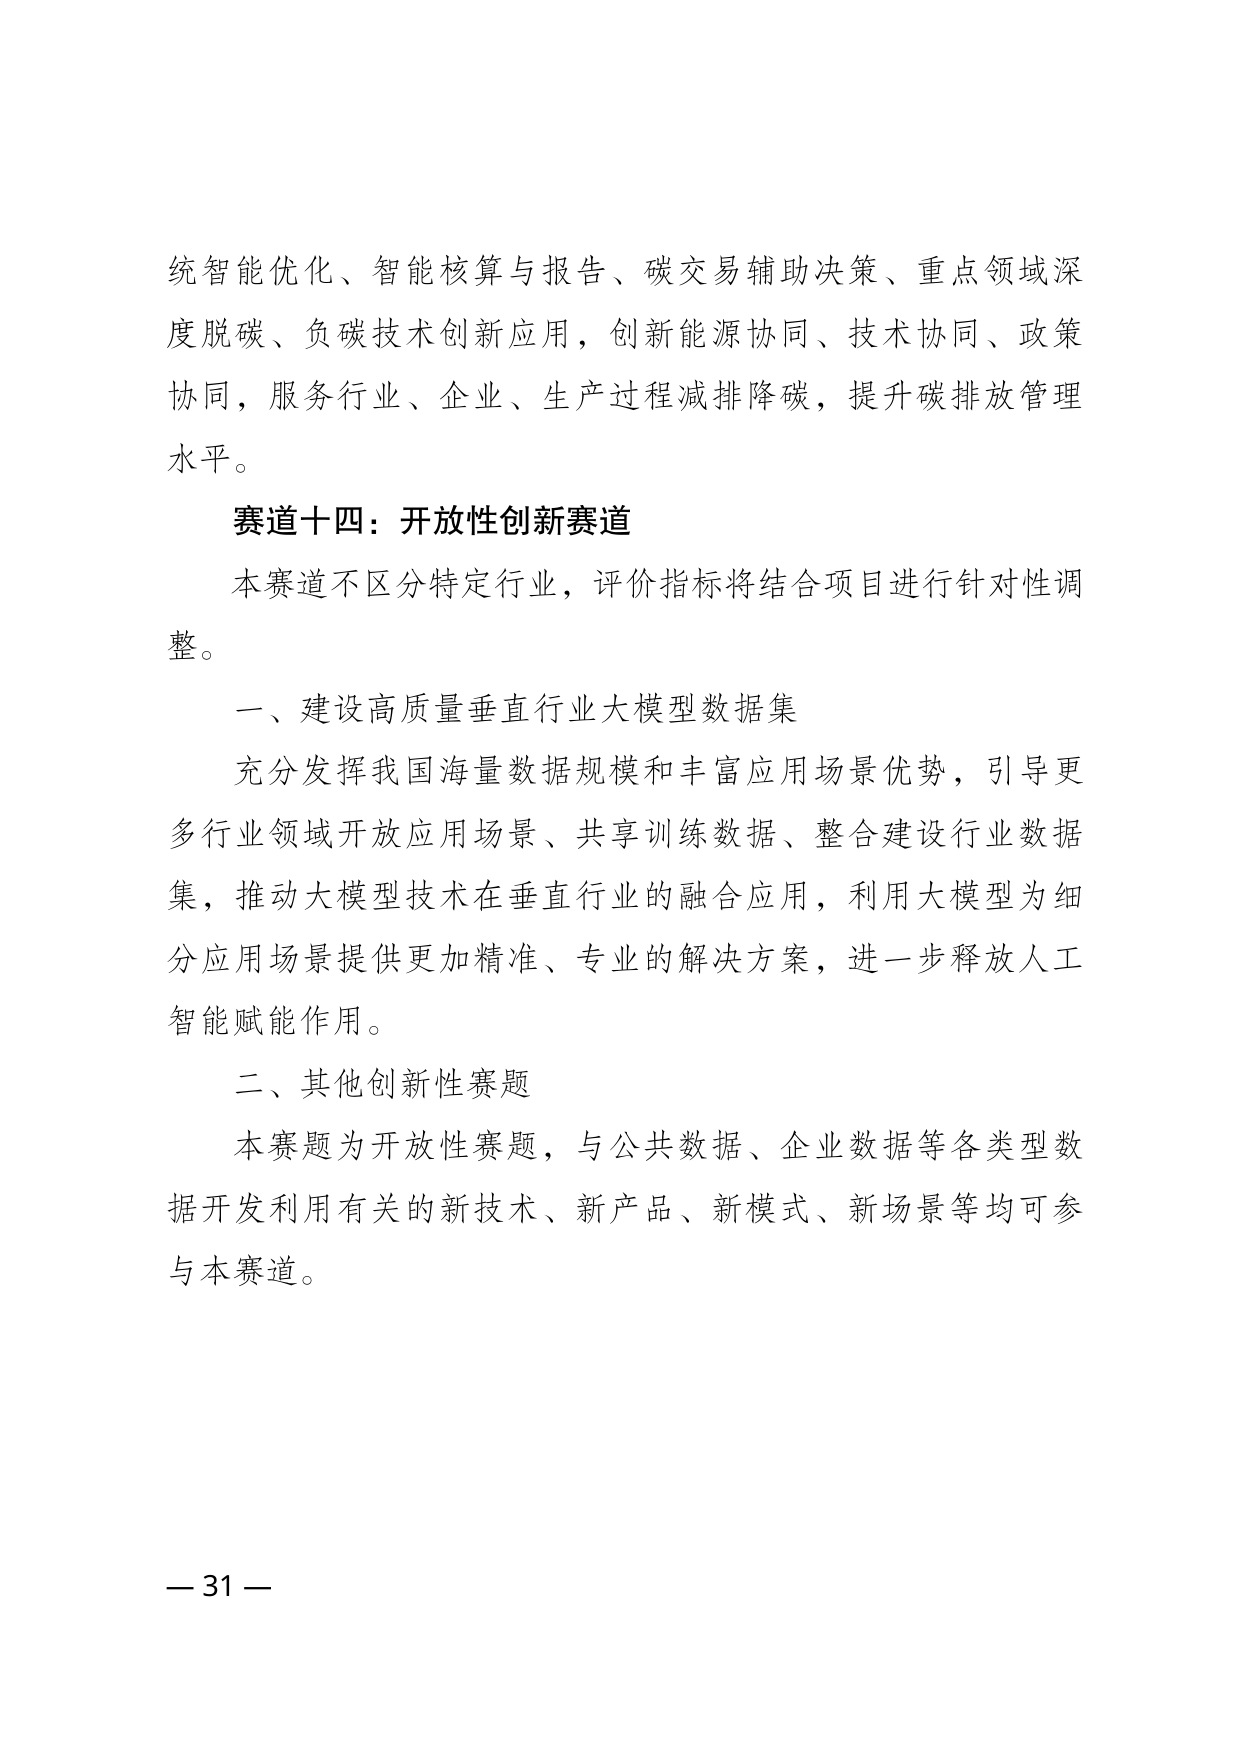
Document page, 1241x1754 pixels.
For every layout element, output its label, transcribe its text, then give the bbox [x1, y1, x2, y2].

text 一、建设高质量垂直行业大模型数据集 [165, 670, 1087, 733]
text 充分发挥我国海量数据规模和丰富应用场景优势，引导更多行业领域开放应用场景、共享训练数据、整合建设行业数据集，推动大模型技术在垂直行业的融合应用，利用大模型为细分应用场景提供更加精准、专业的解决方案，进一步释放人工智能赋能作用。 [165, 733, 1087, 1045]
text 本赛道不区分特定行业，评价指标将结合项目进行针对性调整。 [165, 545, 1087, 670]
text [165, 233, 1087, 483]
text 赛道十四：开放性创新赛道 [165, 483, 1087, 545]
text 本赛题为开放性赛题，与公共数据、企业数据等各类型数据开发利用有关的新技术、新产品、新模式、新场景等均可参与本赛道。 [165, 1108, 1087, 1295]
text 二、其他创新性赛题 [165, 1045, 1087, 1108]
